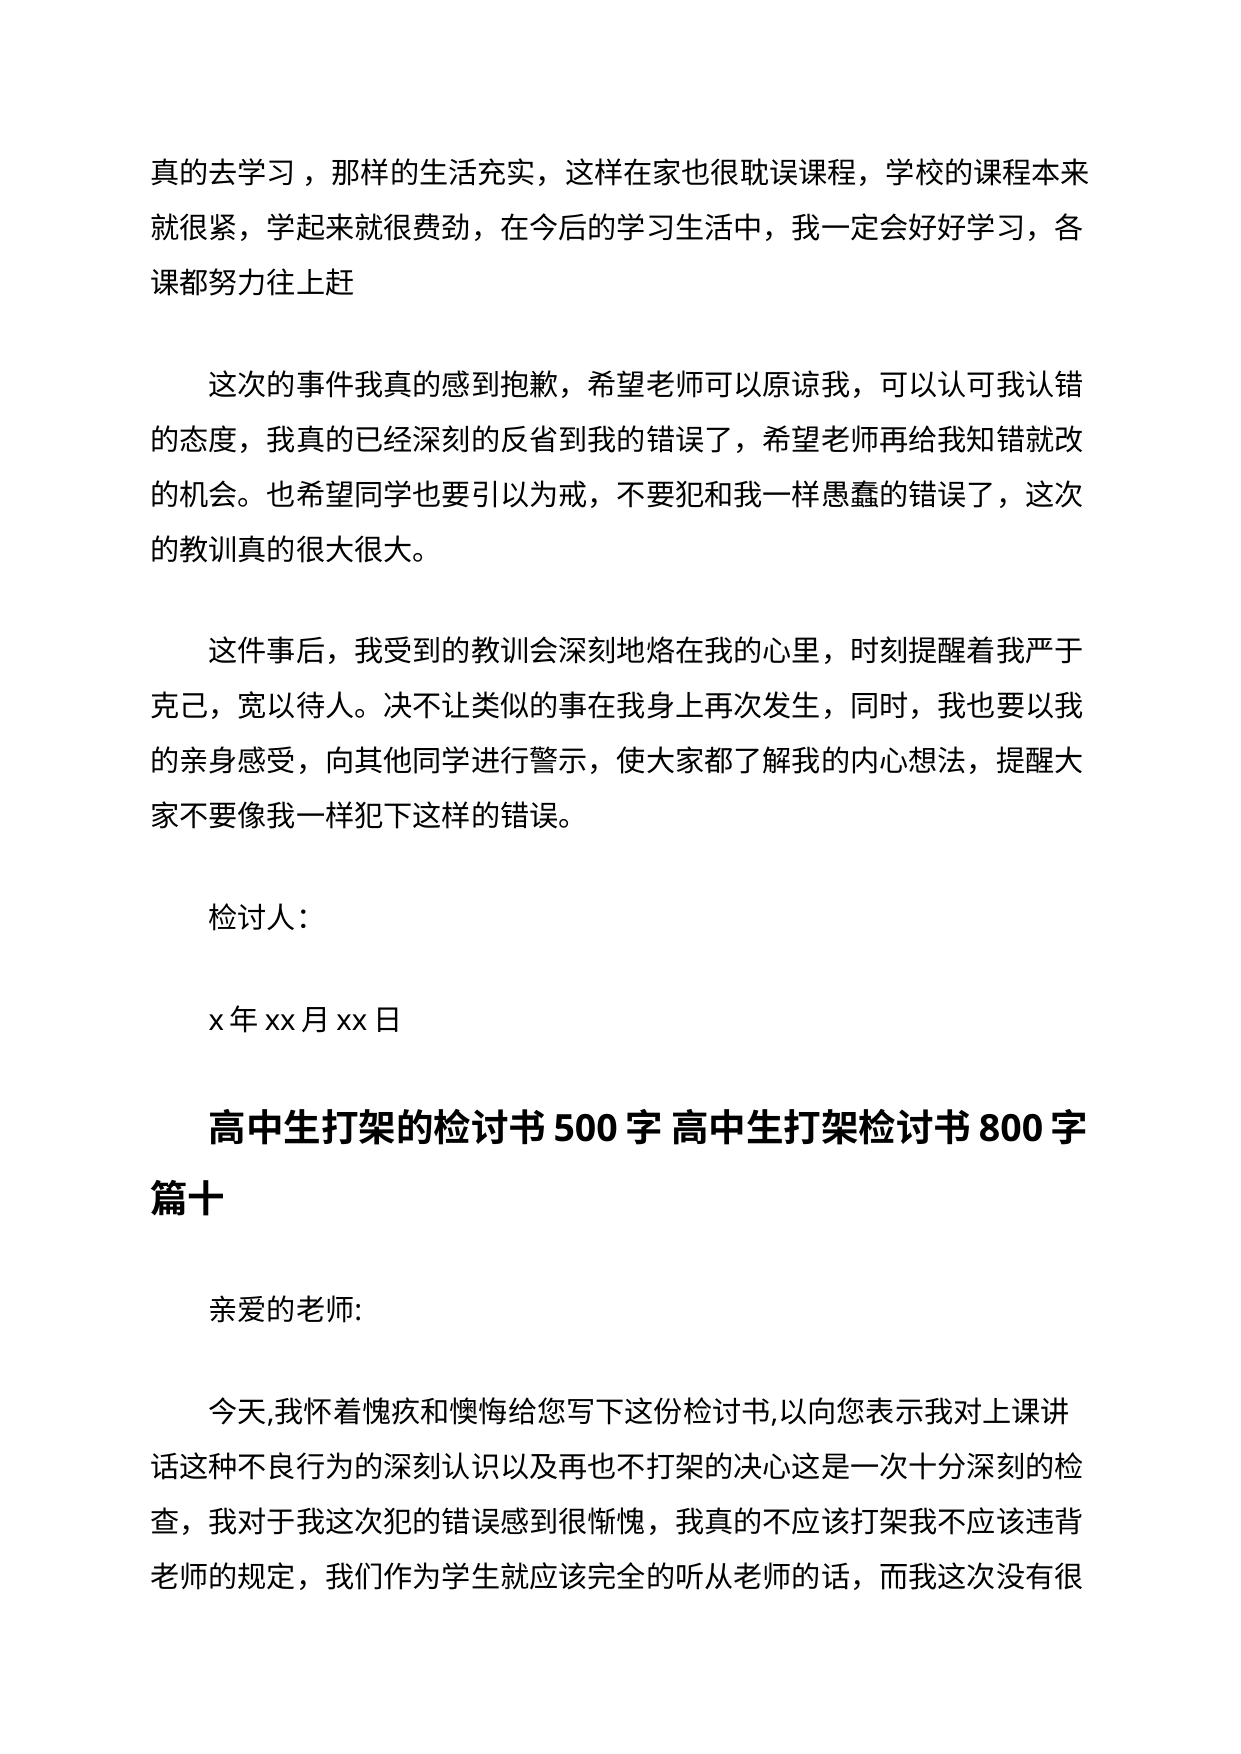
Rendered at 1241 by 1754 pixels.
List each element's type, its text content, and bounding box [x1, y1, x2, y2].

text 这件事后，我受到的教训会深刻地烙在我的心里，时刻提醒着我严于克己，宽以待人。决不让类似的事在我身上再次发生，同时，我也要以我的亲身感受，向其他同学进行警示，使大家都了解我的内心想法，提醒大家不要像我一样犯下这样的错误。 [150, 628, 1090, 835]
text 这次的事件我真的感到抱歉，希望老师可以原谅我，可以认可我认错的态度，我真的已经深刻的反省到我的错误了，希望老师再给我知错就改的机会。也希望同学也要引以为戒，不要犯和我一样愚蠢的错误了，这次的教训真的很大很大。 [150, 362, 1090, 568]
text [150, 1388, 1090, 1595]
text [150, 150, 1090, 302]
text 检讨人： [150, 894, 1090, 937]
text 亲爱的老师: [150, 1286, 1090, 1329]
text 高中生打架的检讨书500字 高中生打架检讨书800字篇十 [150, 1098, 1090, 1223]
text x年xx月xx日 [150, 996, 1090, 1039]
